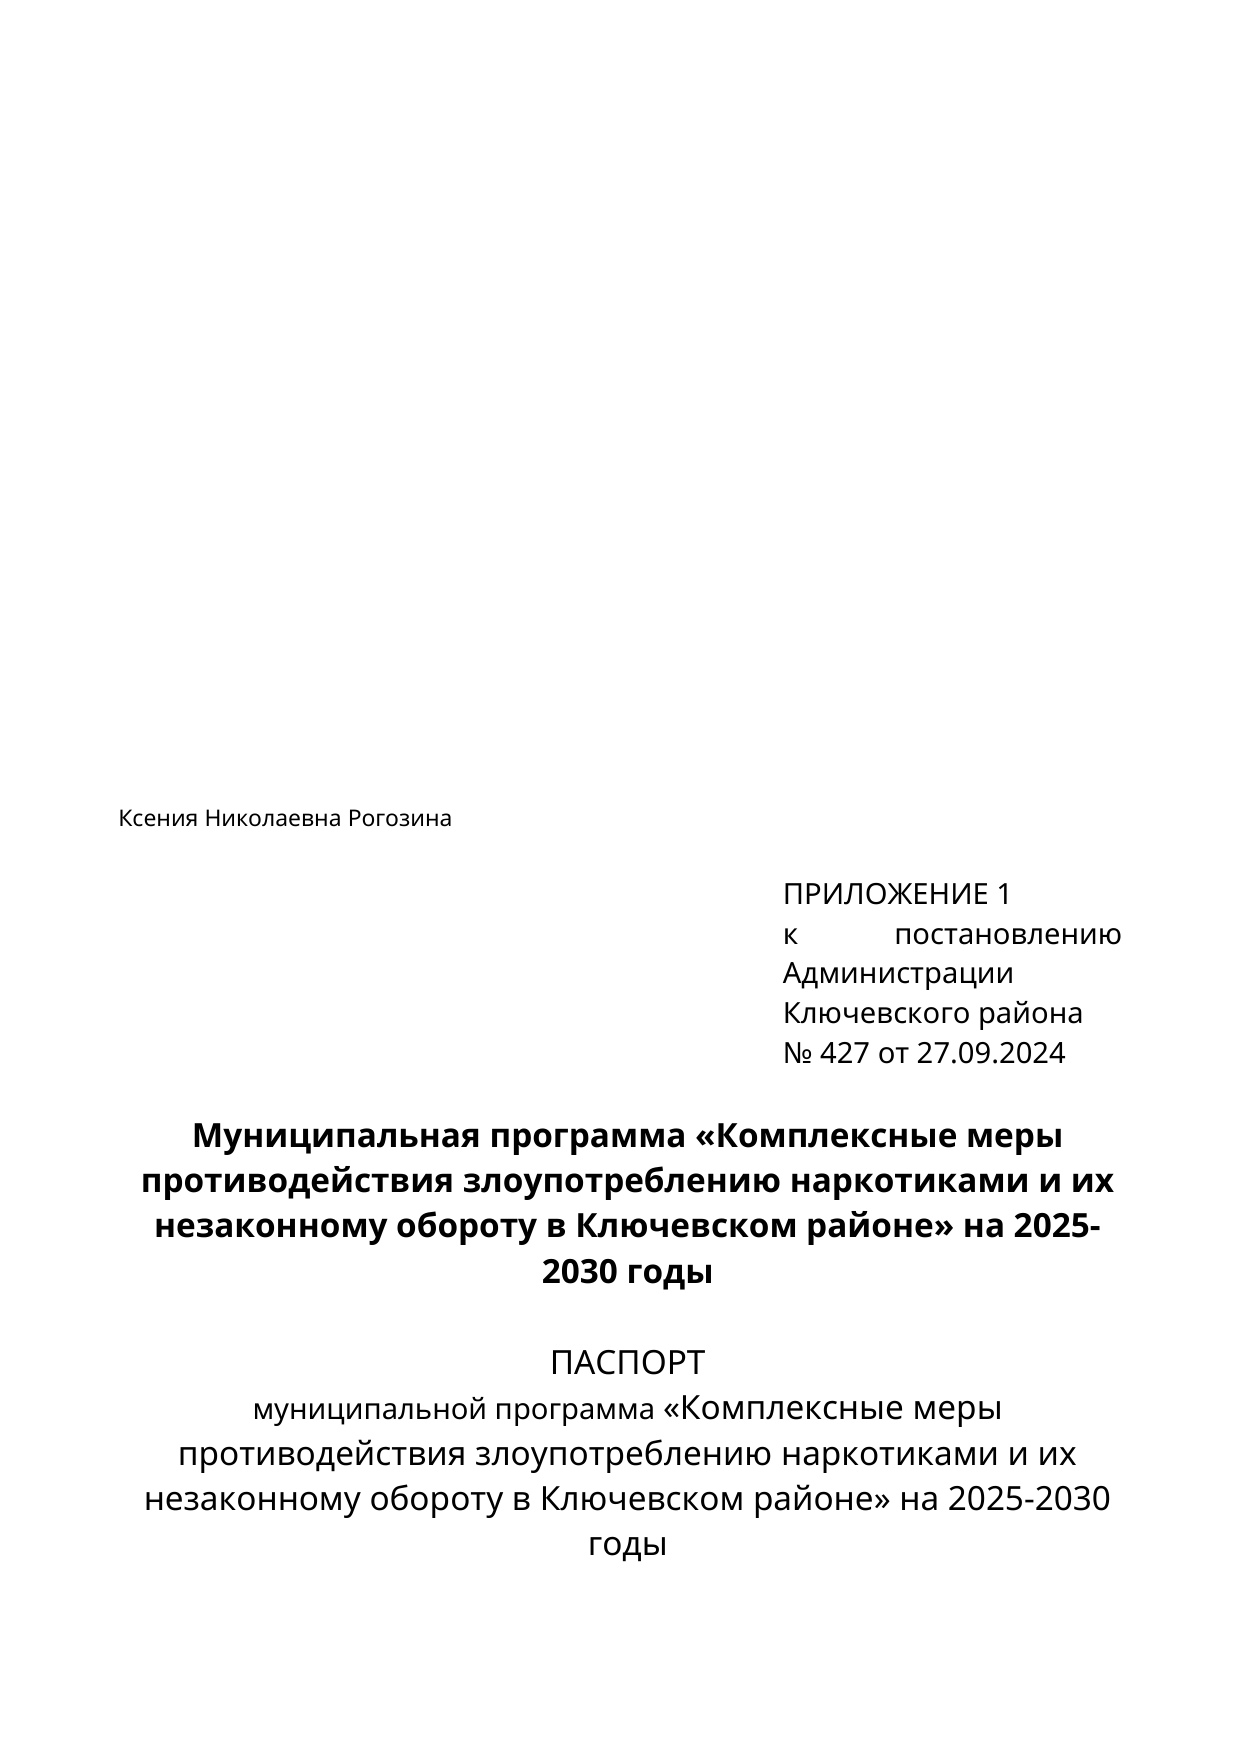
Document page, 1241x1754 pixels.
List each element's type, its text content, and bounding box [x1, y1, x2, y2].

text Ключевского района [783, 992, 1122, 1032]
text Муниципальная программа «Комплексные меры противодействия злоупотреблению наркотиками и их незаконному обороту в Ключевском районе» на 2025-2030 годы [133, 1111, 1122, 1293]
text муниципальной программа «Комплексные меры противодействия злоупотреблению наркотиками и их незаконному обороту в Ключевском районе» на 2025-2030 годы [133, 1384, 1122, 1566]
text к постановлению Администрации [783, 913, 1122, 992]
text ПРИЛОЖЕНИЕ 1 [783, 873, 1122, 913]
text ПАСПОРТ [133, 1338, 1122, 1384]
text Ксения Николаевна Рогозина [118, 802, 1122, 833]
text № 427 от 27.09.2024 [783, 1032, 1122, 1072]
